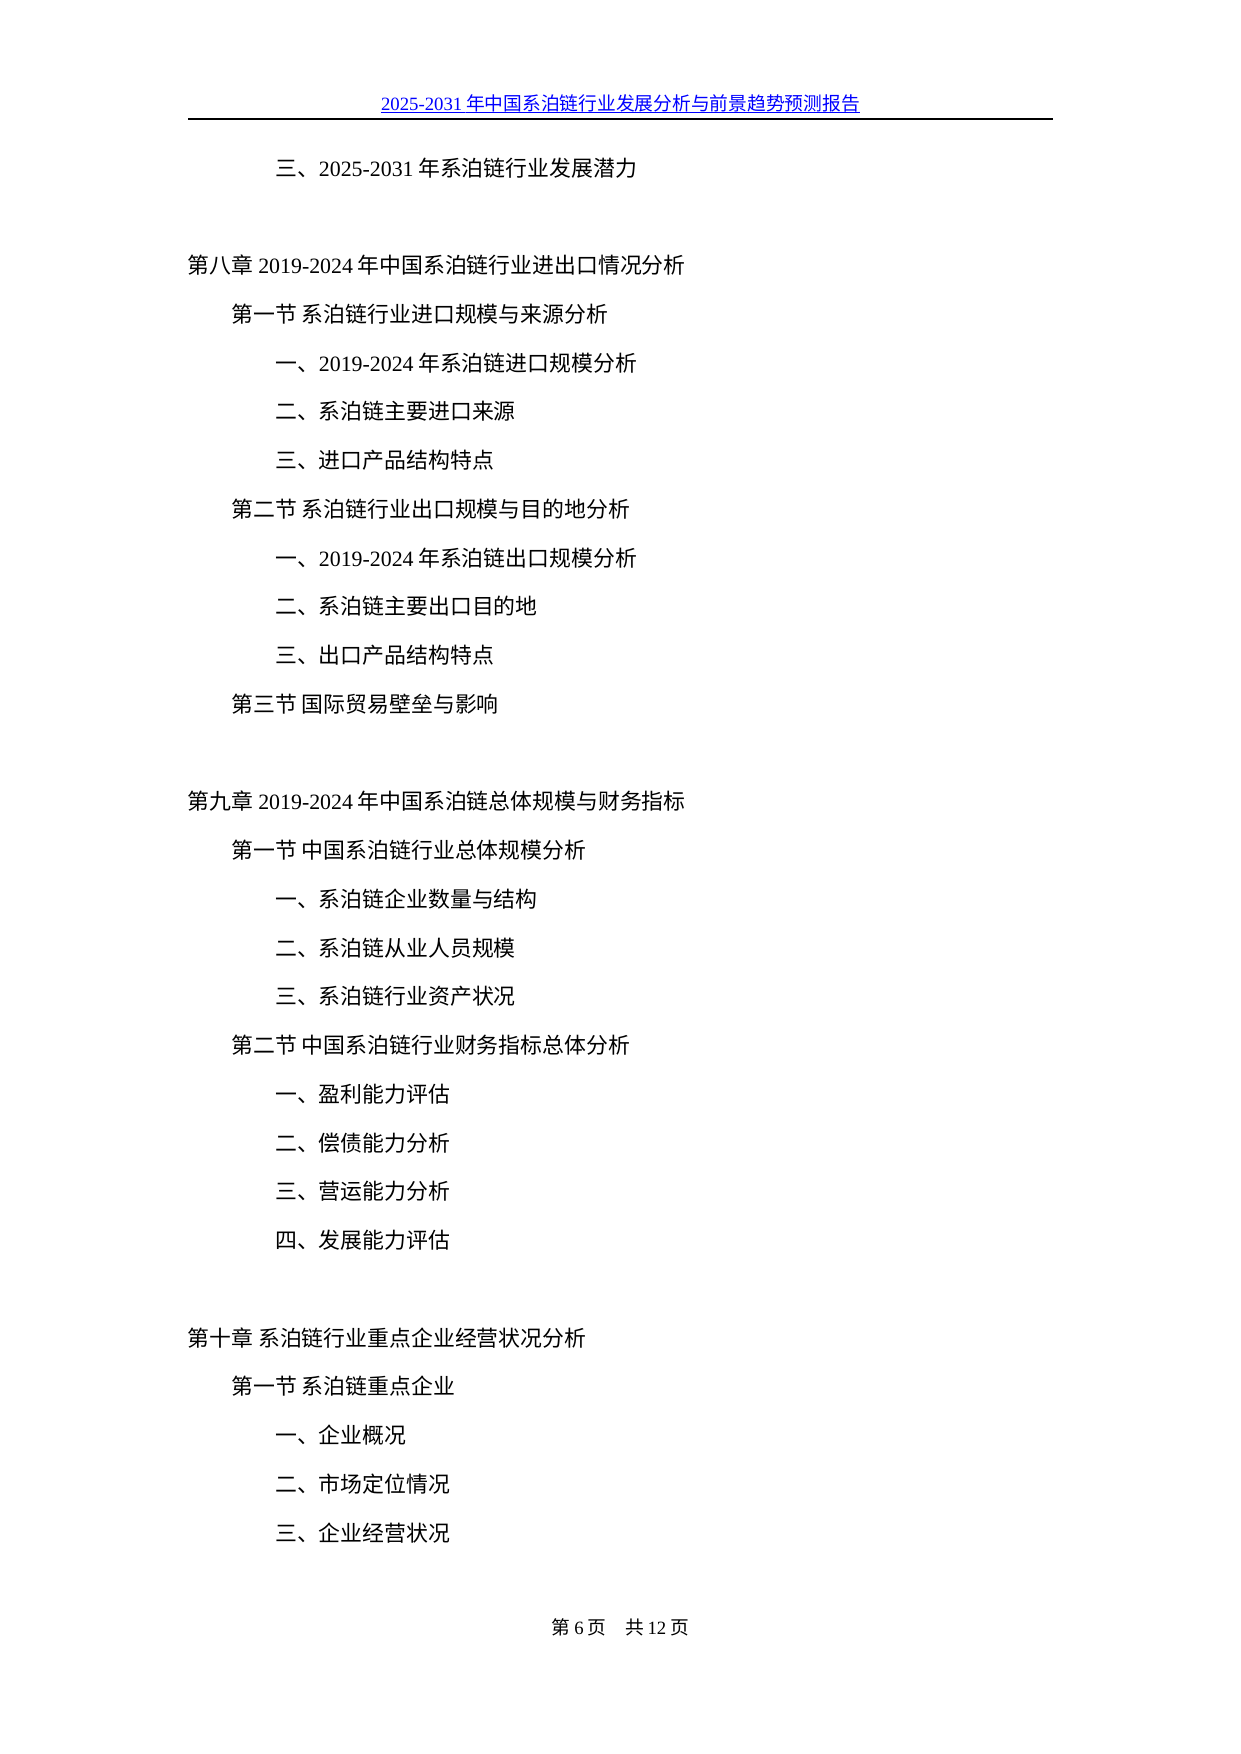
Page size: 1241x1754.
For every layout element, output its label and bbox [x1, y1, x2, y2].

text [187, 150, 1053, 1548]
